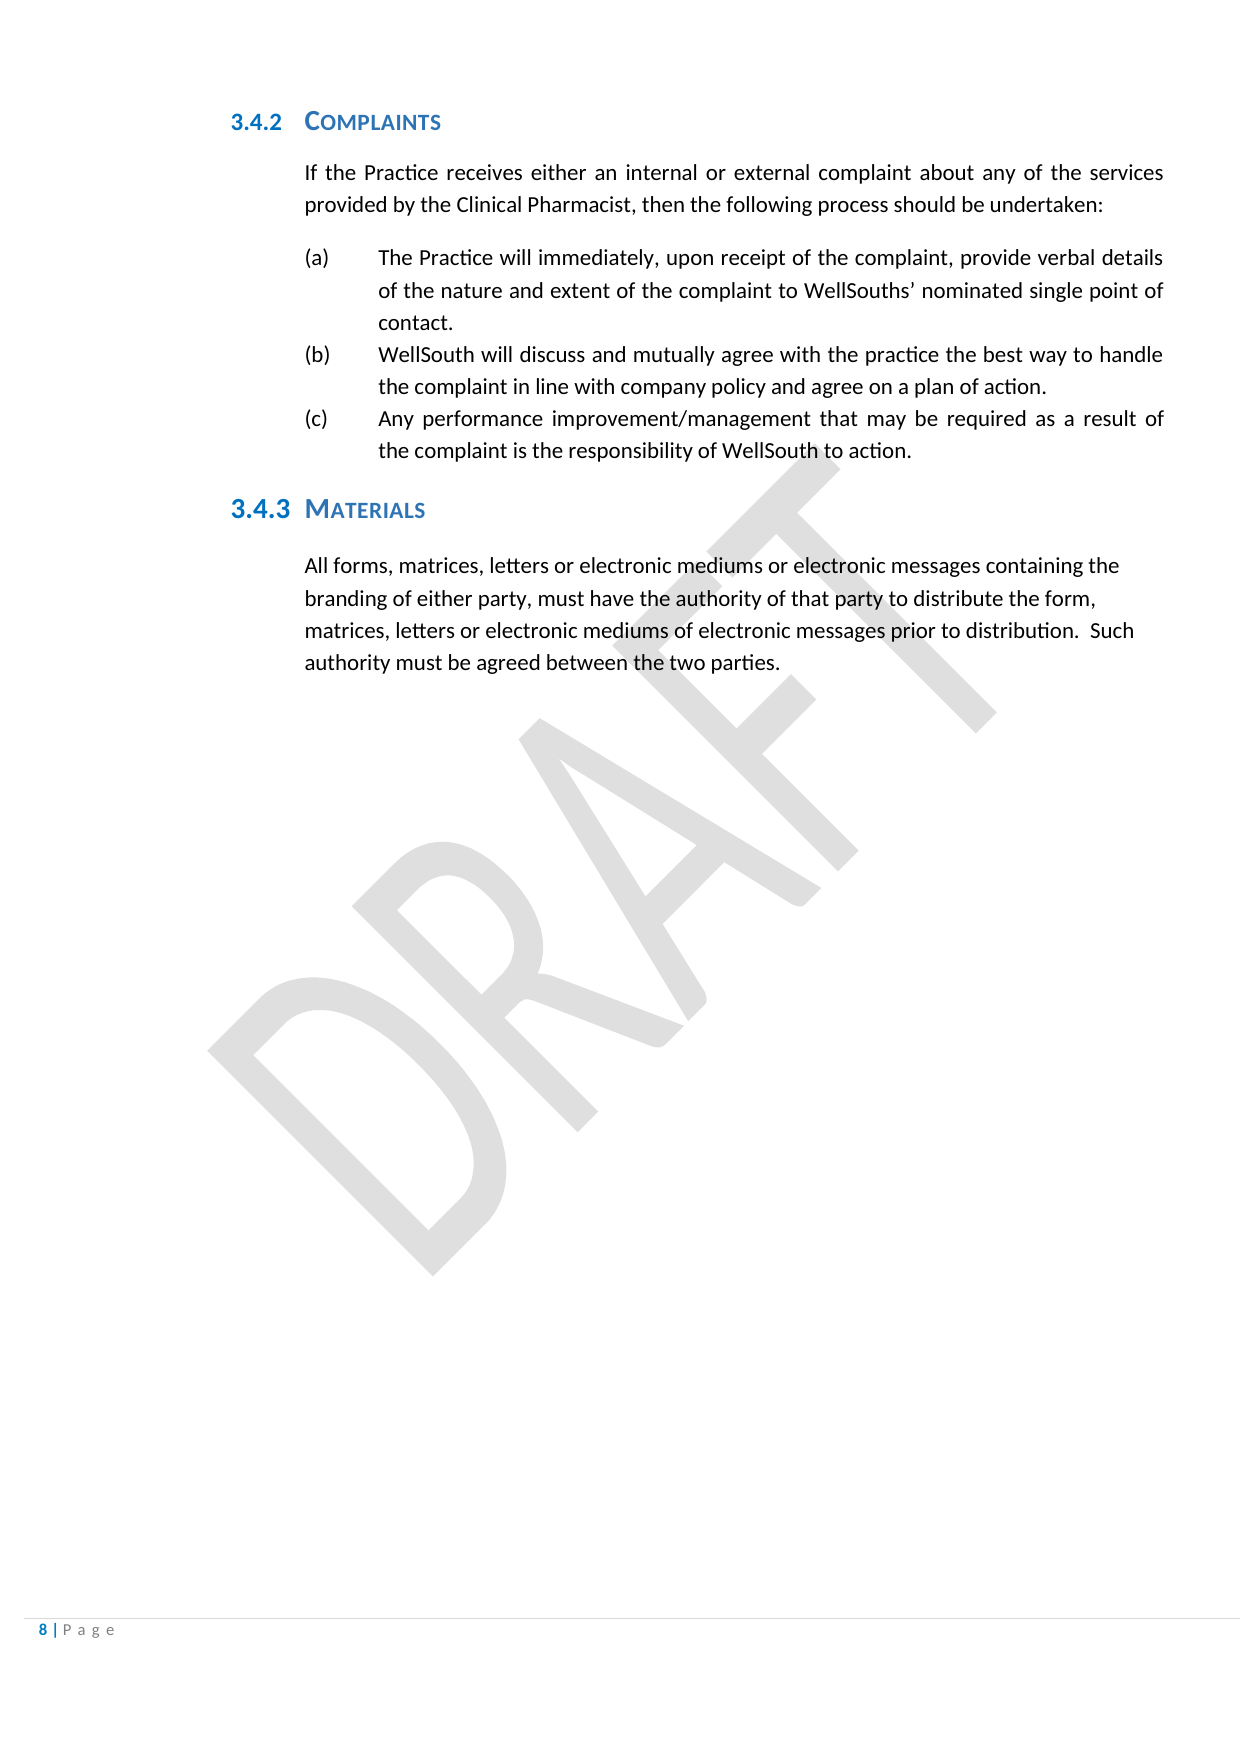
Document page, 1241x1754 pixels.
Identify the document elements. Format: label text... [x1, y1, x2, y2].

list WellSouth will discuss and mutually agree with the practice the best way to handle the complaint in line with company policy and agree on a plan of action. [304, 340, 1165, 400]
text All forms, matrices, letters or electronic mediums or electronic messages containing the branding of either party, must have the authority of that party to distribute the form, matrices, letters or electronic mediums of electronic messages prior to distribution. Such authority must be agreed between the two parties. [304, 551, 1165, 676]
list Any performance improvement/management that may be required as a result of the complaint is the responsibility of WellSouth to action. [304, 404, 1165, 465]
text 3.4.3 Materials [230, 490, 1165, 525]
list The Practice will immediately, upon receipt of the complaint, provide verbal details of the nature and extent of the complaint to WellSouths’ nominated single point of contact. [304, 243, 1165, 336]
text If the Practice receives either an internal or external complaint about any of the services provided by the Clinical Pharmacist, then the following process should be undertaken: [304, 158, 1165, 218]
text 3.4.2 Complaints [230, 102, 1165, 137]
